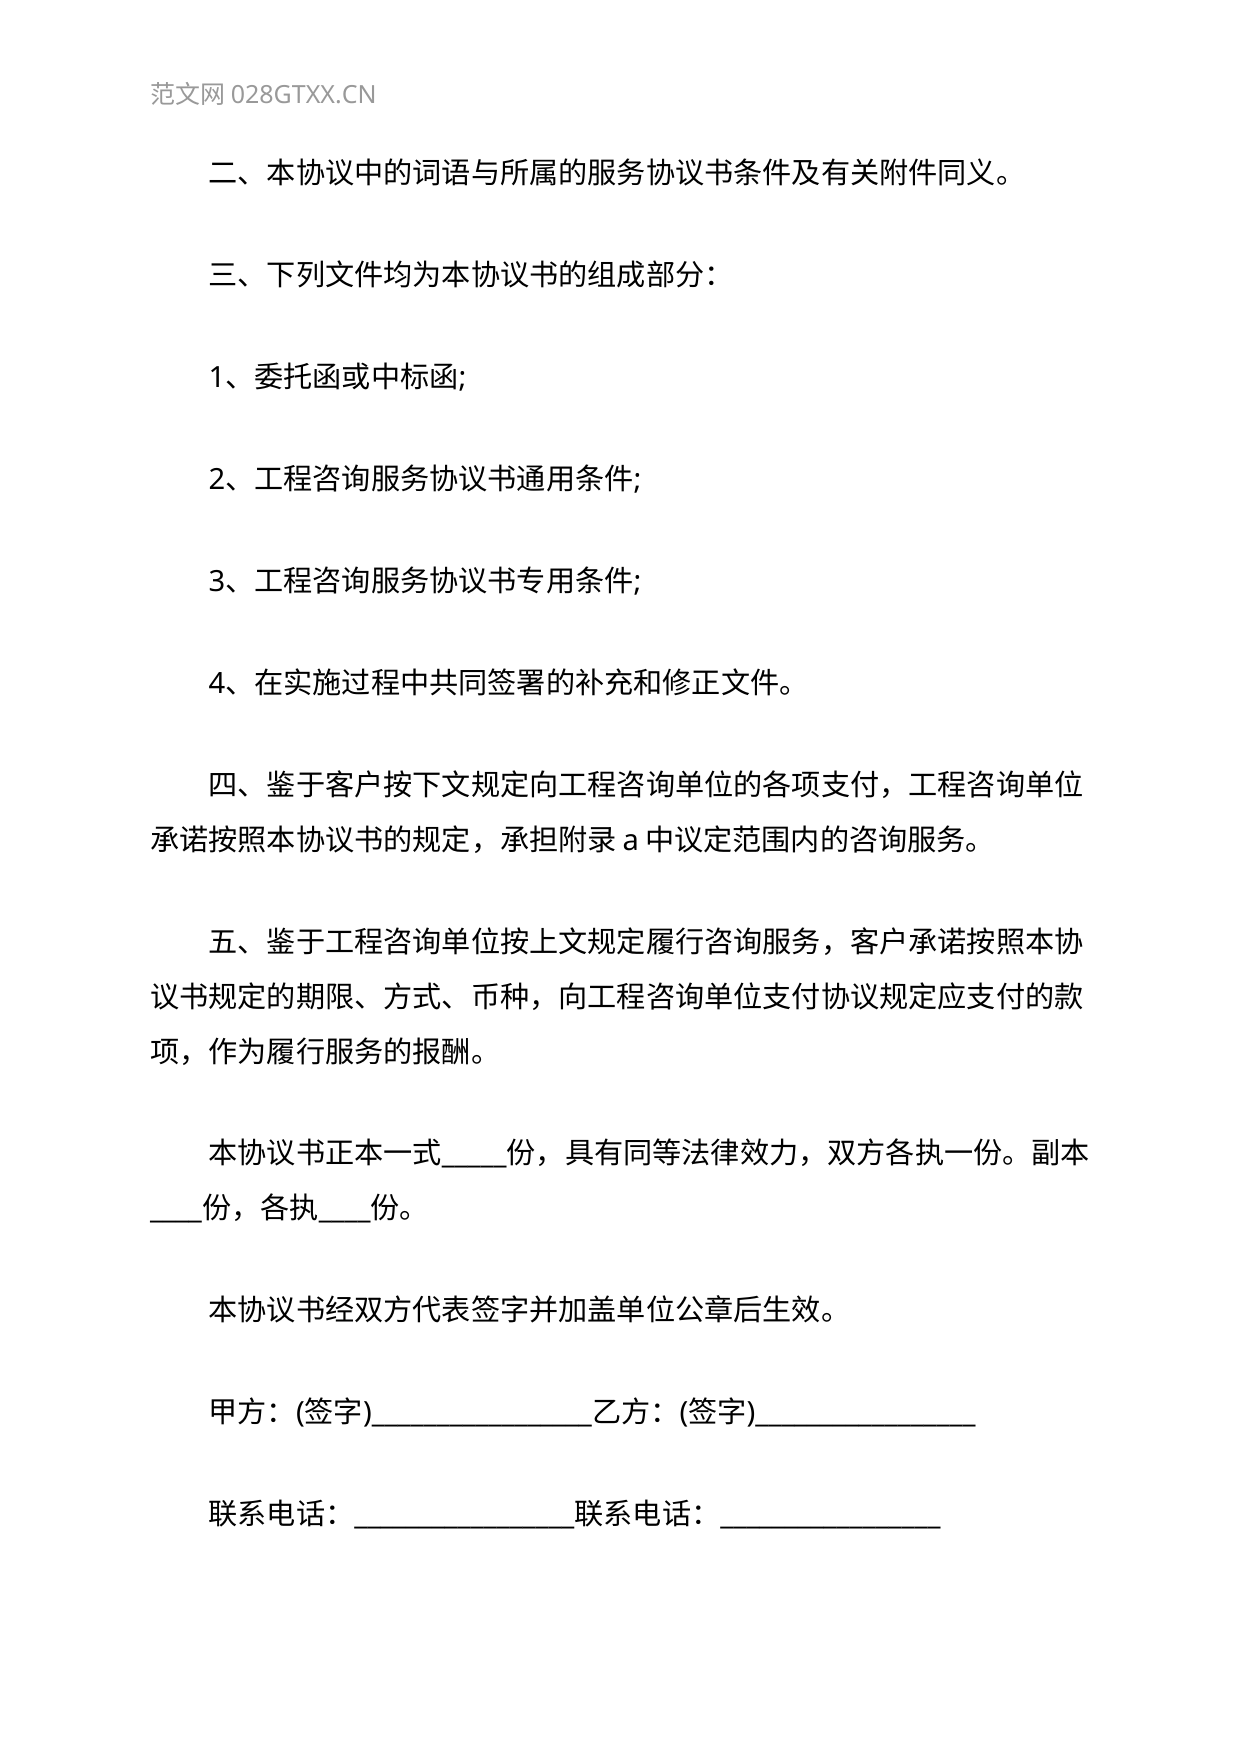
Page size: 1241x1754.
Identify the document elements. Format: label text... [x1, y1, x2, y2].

text 甲方：(签字)_________________乙方：(签字)_________________ [150, 1389, 1090, 1431]
text 1、委托函或中标函; [150, 353, 1090, 396]
text 联系电话：_________________联系电话：_________________ [150, 1491, 1090, 1533]
text 五、鉴于工程咨询单位按上文规定履行咨询服务，客户承诺按照本协议书规定的期限、方式、币种，向工程咨询单位支付协议规定应支付的款项，作为履行服务的报酬。 [150, 918, 1090, 1070]
text 本协议书经双方代表签字并加盖单位公章后生效。 [150, 1287, 1090, 1329]
text 本协议书正本一式_____份，具有同等法律效力，双方各执一份。副本____份，各执____份。 [150, 1130, 1090, 1227]
text 3、工程咨询服务协议书专用条件; [150, 557, 1090, 600]
text 4、在实施过程中共同签署的补充和修正文件。 [150, 659, 1090, 702]
text 二、本协议中的词语与所属的服务协议书条件及有关附件同义。 [150, 150, 1090, 192]
text 三、下列文件均为本协议书的组成部分： [150, 252, 1090, 294]
text 2、工程咨询服务协议书通用条件; [150, 456, 1090, 498]
text 四、鉴于客户按下文规定向工程咨询单位的各项支付，工程咨询单位承诺按照本协议书的规定，承担附录a中议定范围内的咨询服务。 [150, 761, 1090, 859]
